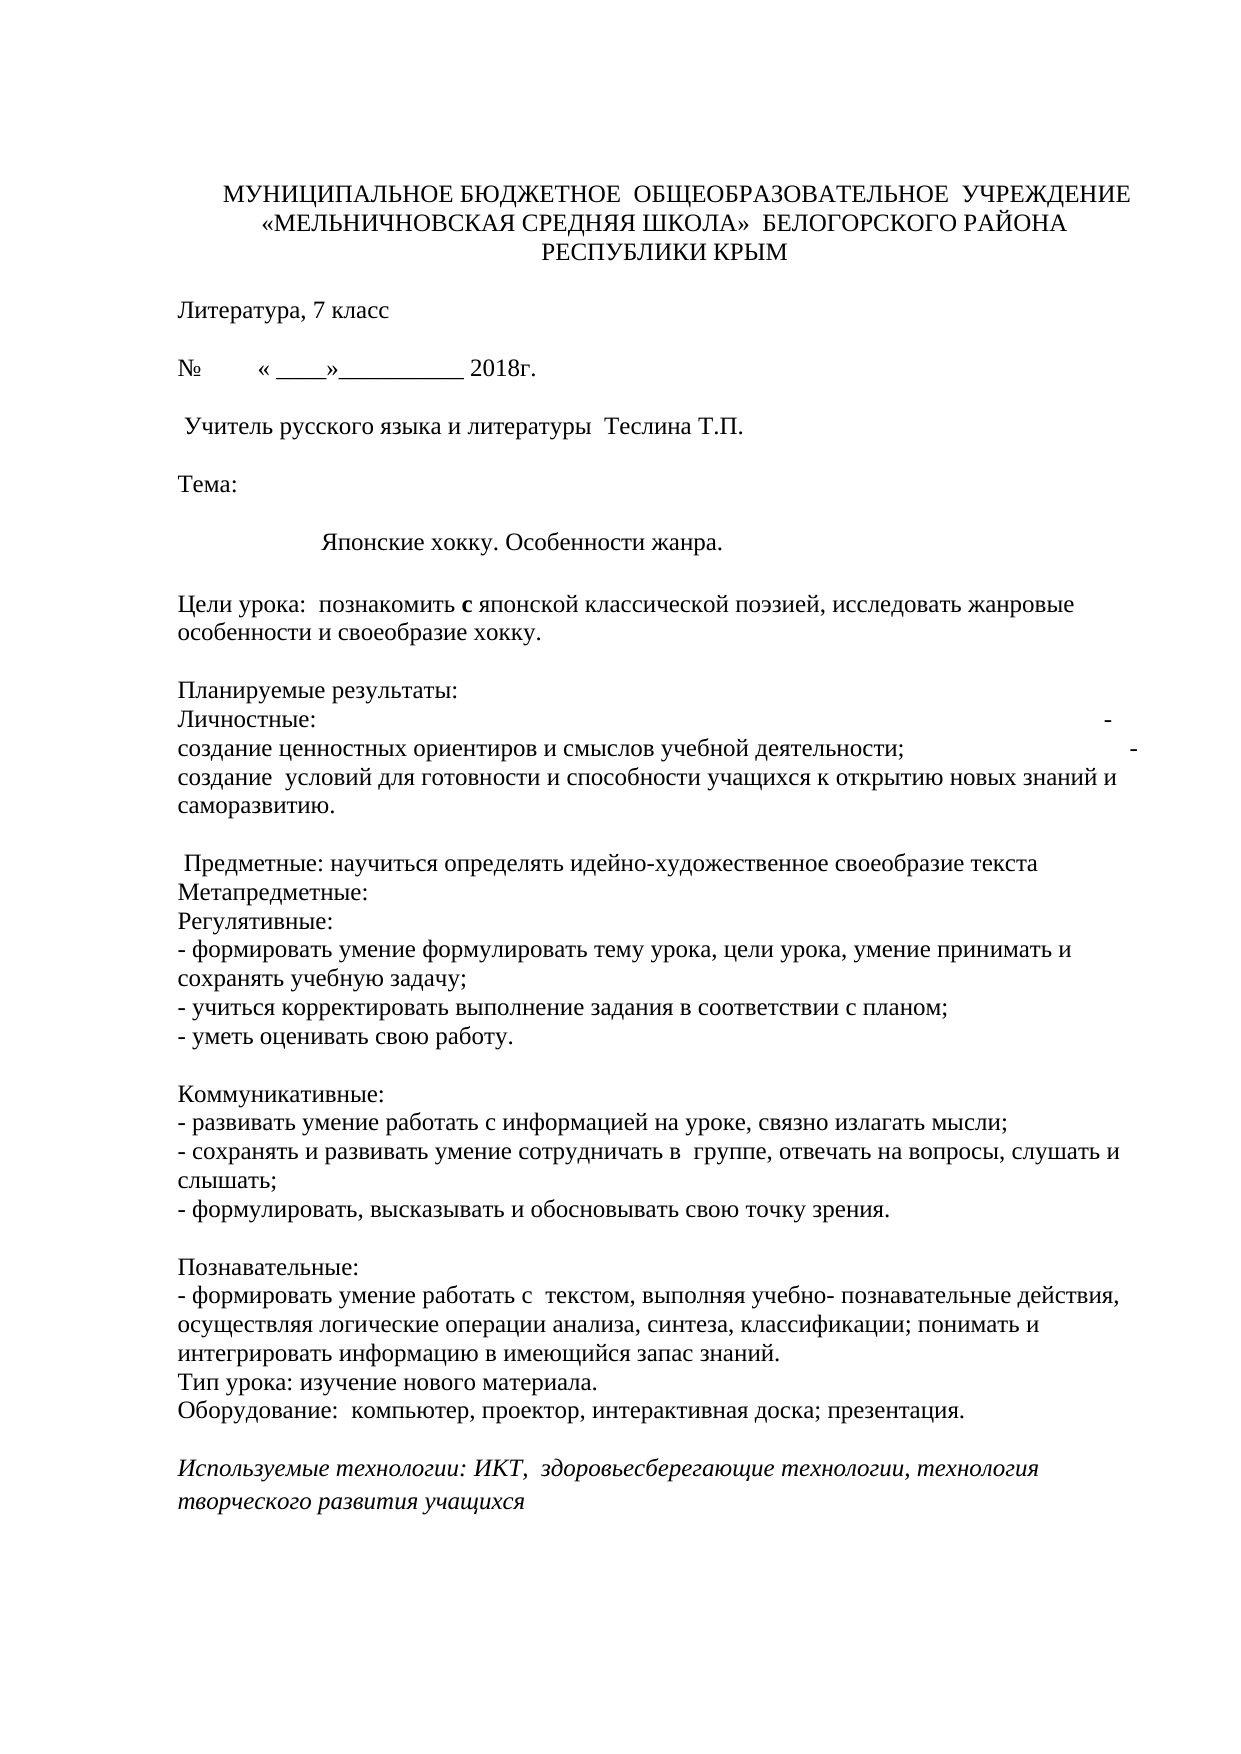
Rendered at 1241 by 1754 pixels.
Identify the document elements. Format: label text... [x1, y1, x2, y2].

text Японские хокку. Особенности жанра. [177, 527, 1152, 555]
text Планируемые результаты: Личностные: - создание ценностных ориентиров и смыслов учебной деятельности; - создание условий для готовности и способности учащихся к открытию новых знаний и саморазвитию. [177, 675, 1152, 819]
text Познавательные: - формировать умение работать с текстом, выполняя учебно- познавательные действия, осуществляя логические операции анализа, синтеза, классификации; понимать и интегрировать информацию в имеющийся запас знаний. Тип урока: изучение нового материала. Оборудование: компьютер, проектор, интерактивная доска; презентация. [177, 1252, 1152, 1424]
text № « ____»__________ 2018г. [177, 353, 1152, 382]
text МУНИЦИПАЛЬНОЕ БЮДЖЕТНОЕ ОБЩЕОБРАЗОВАТЕЛЬНОЕ УЧРЕЖДЕНИЕ «МЕЛЬНИЧНОВСКАЯ СРЕДНЯЯ ШКОЛА» БЕЛОГОРСКОГО РАЙОНА РЕСПУБЛИКИ КРЫМ [177, 179, 1152, 266]
text Учитель русского языка и литературы Теслина Т.П. [177, 411, 1152, 439]
text Используемые технологии: ИКТ, здоровьесберегающие технологии, технология творческого развития учащихся [177, 1453, 1152, 1515]
text Литература, 7 класс [177, 295, 1152, 324]
text Предметные: научиться определять идейно-художественное своеобразие текста Метапредметные: Регулятивные: - формировать умение формулировать тему урока, цели урока, умение принимать и сохранять учебную задачу; - учиться корректировать выполнение задания в соответствии с планом; - уметь оценивать свою работу. [177, 848, 1152, 1049]
text Коммуникативные: - развивать умение работать с информацией на уроке, связно излагать мысли; - сохранять и развивать умение сотрудничать в группе, отвечать на вопросы, слушать и слышать; - формулировать, высказывать и обосновывать свою точку зрения. [177, 1079, 1152, 1222]
text Цели урока: познакомить с японской классической поэзией, исследовать жанровые особенности и своеобразие хокку. [177, 589, 1152, 646]
text Тема: [177, 469, 1152, 497]
